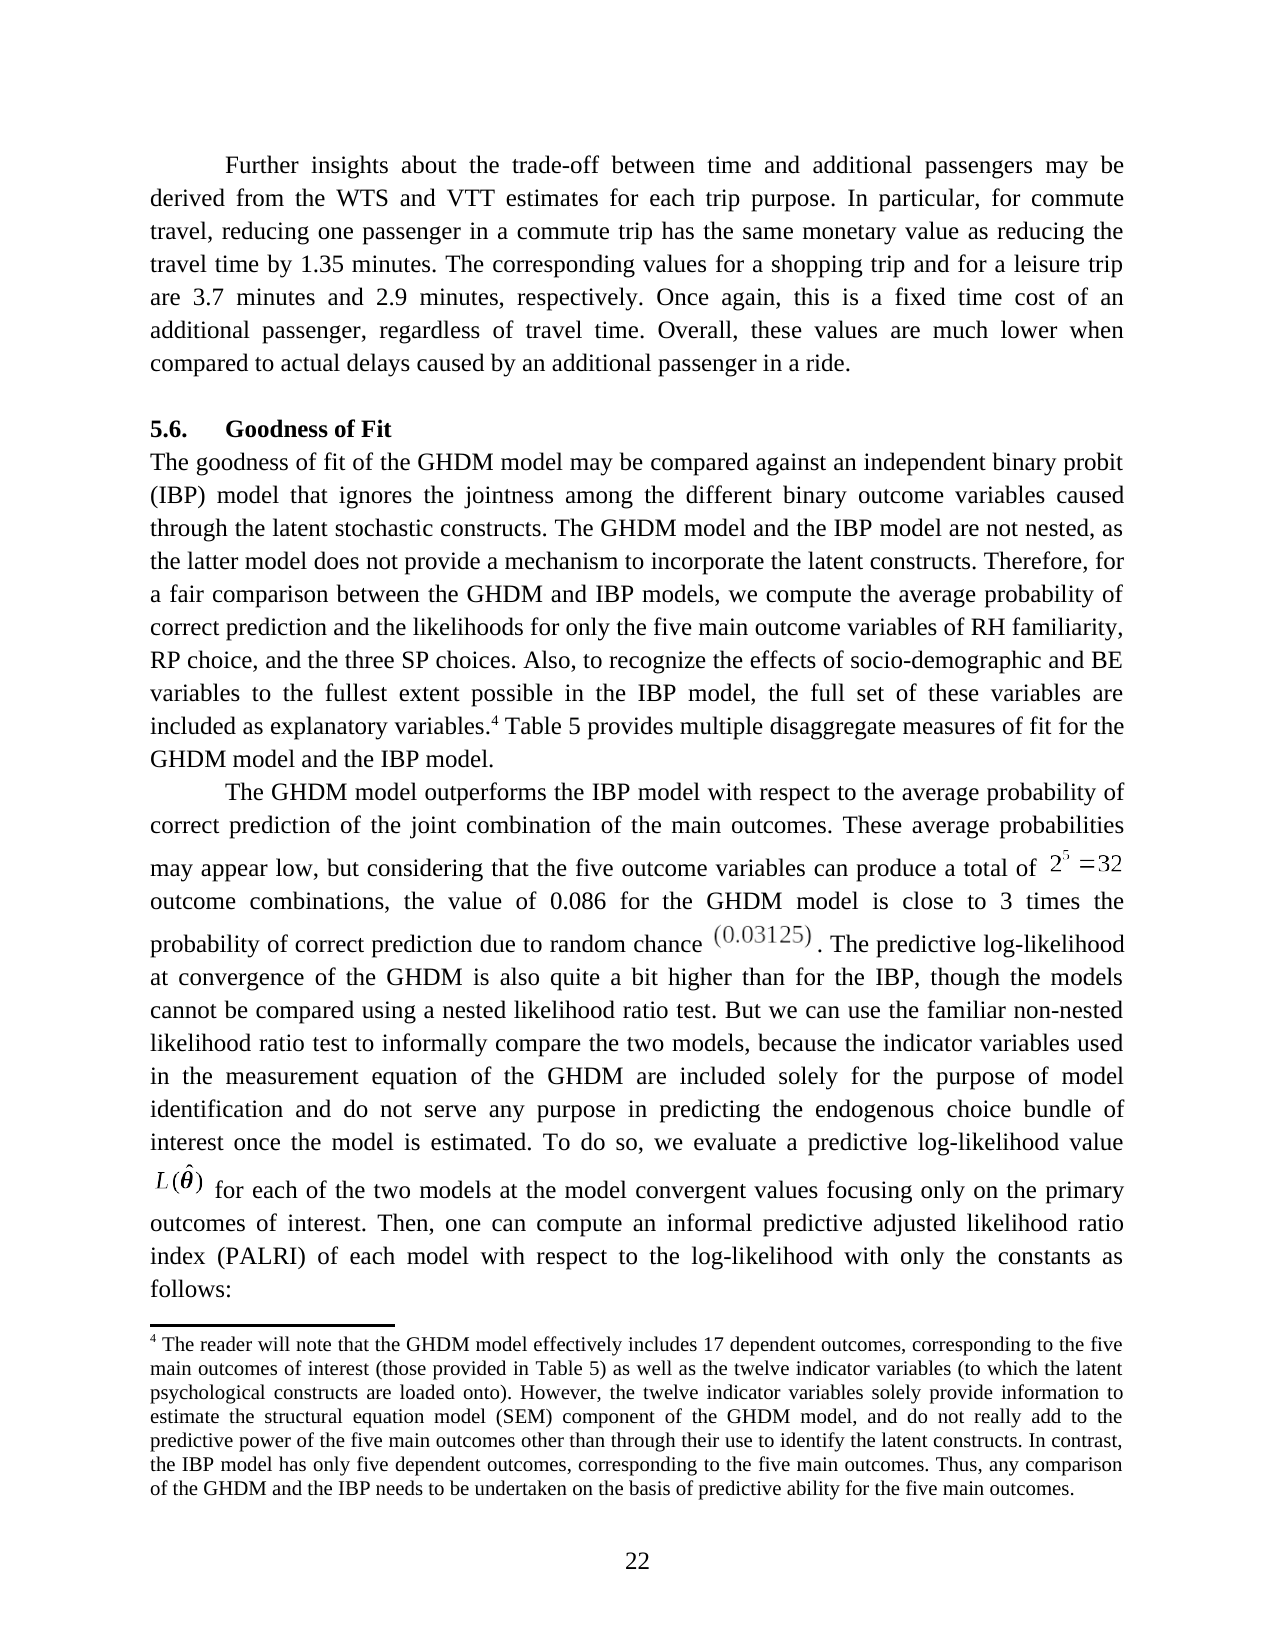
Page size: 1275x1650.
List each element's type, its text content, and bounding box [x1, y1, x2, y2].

subtitle 5.6. Goodness of Fit [150, 414, 1125, 443]
text The GHDM model outperforms the IBP model with respect to the average probability of correct prediction of the joint combination of the main outcomes. These average probabilities may appear low, but considering that the five outcome variables can produce a total of outcome combinations, the value of 0.086 for the GHDM model is close to 3 times the probability of correct prediction due to random chance . The predictive log-likelihood at convergence of the GHDM is also quite a bit higher than for the IBP, though the models cannot be compared using a nested likelihood ratio test. But we can use the familiar non-nested likelihood ratio test to informally compare the two models, because the indicator variables used in the measurement equation of the GHDM are included solely for the purpose of model identification and do not serve any purpose in predicting the endogenous choice bundle of interest once the model is estimated. To do so, we evaluate a predictive log-likelihood value for each of the two models at the model convergent values focusing only on the primary outcomes of interest. Then, one can compute an informal predictive adjusted likelihood ratio index (PALRI) of each model with respect to the log-likelihood with only the constants as follows: [150, 777, 1125, 1303]
text The goodness of fit of the GHDM model may be compared against an independent binary probit (IBP) model that ignores the jointness among the different binary outcome variables caused through the latent stochastic constructs. The GHDM model and the IBP model are not nested, as the latter model does not provide a mechanism to incorporate the latent constructs. Therefore, for a fair comparison between the GHDM and IBP models, we compute the average probability of correct prediction and the likelihoods for only the five main outcome variables of RH familiarity, RP choice, and the three SP choices. Also, to recognize the effects of socio-demographic and BE variables to the fullest extent possible in the IBP model, the full set of these variables are included as explanatory variables. Table 5 provides multiple disaggregate measures of fit for the GHDM model and the IBP model. [150, 447, 1125, 773]
text Further insights about the trade-off between time and additional passengers may be derived from the WTS and VTT estimates for each trip purpose. In particular, for commute travel, reducing one passenger in a commute trip has the same monetary value as reducing the travel time by 1.35 minutes. The corresponding values for a shopping trip and for a leisure trip are 3.7 minutes and 2.9 minutes, respectively. Once again, this is a fixed time cost of an additional passenger, regardless of travel time. Overall, these values are much lower when compared to actual delays caused by an additional passenger in a ride. [150, 150, 1125, 377]
